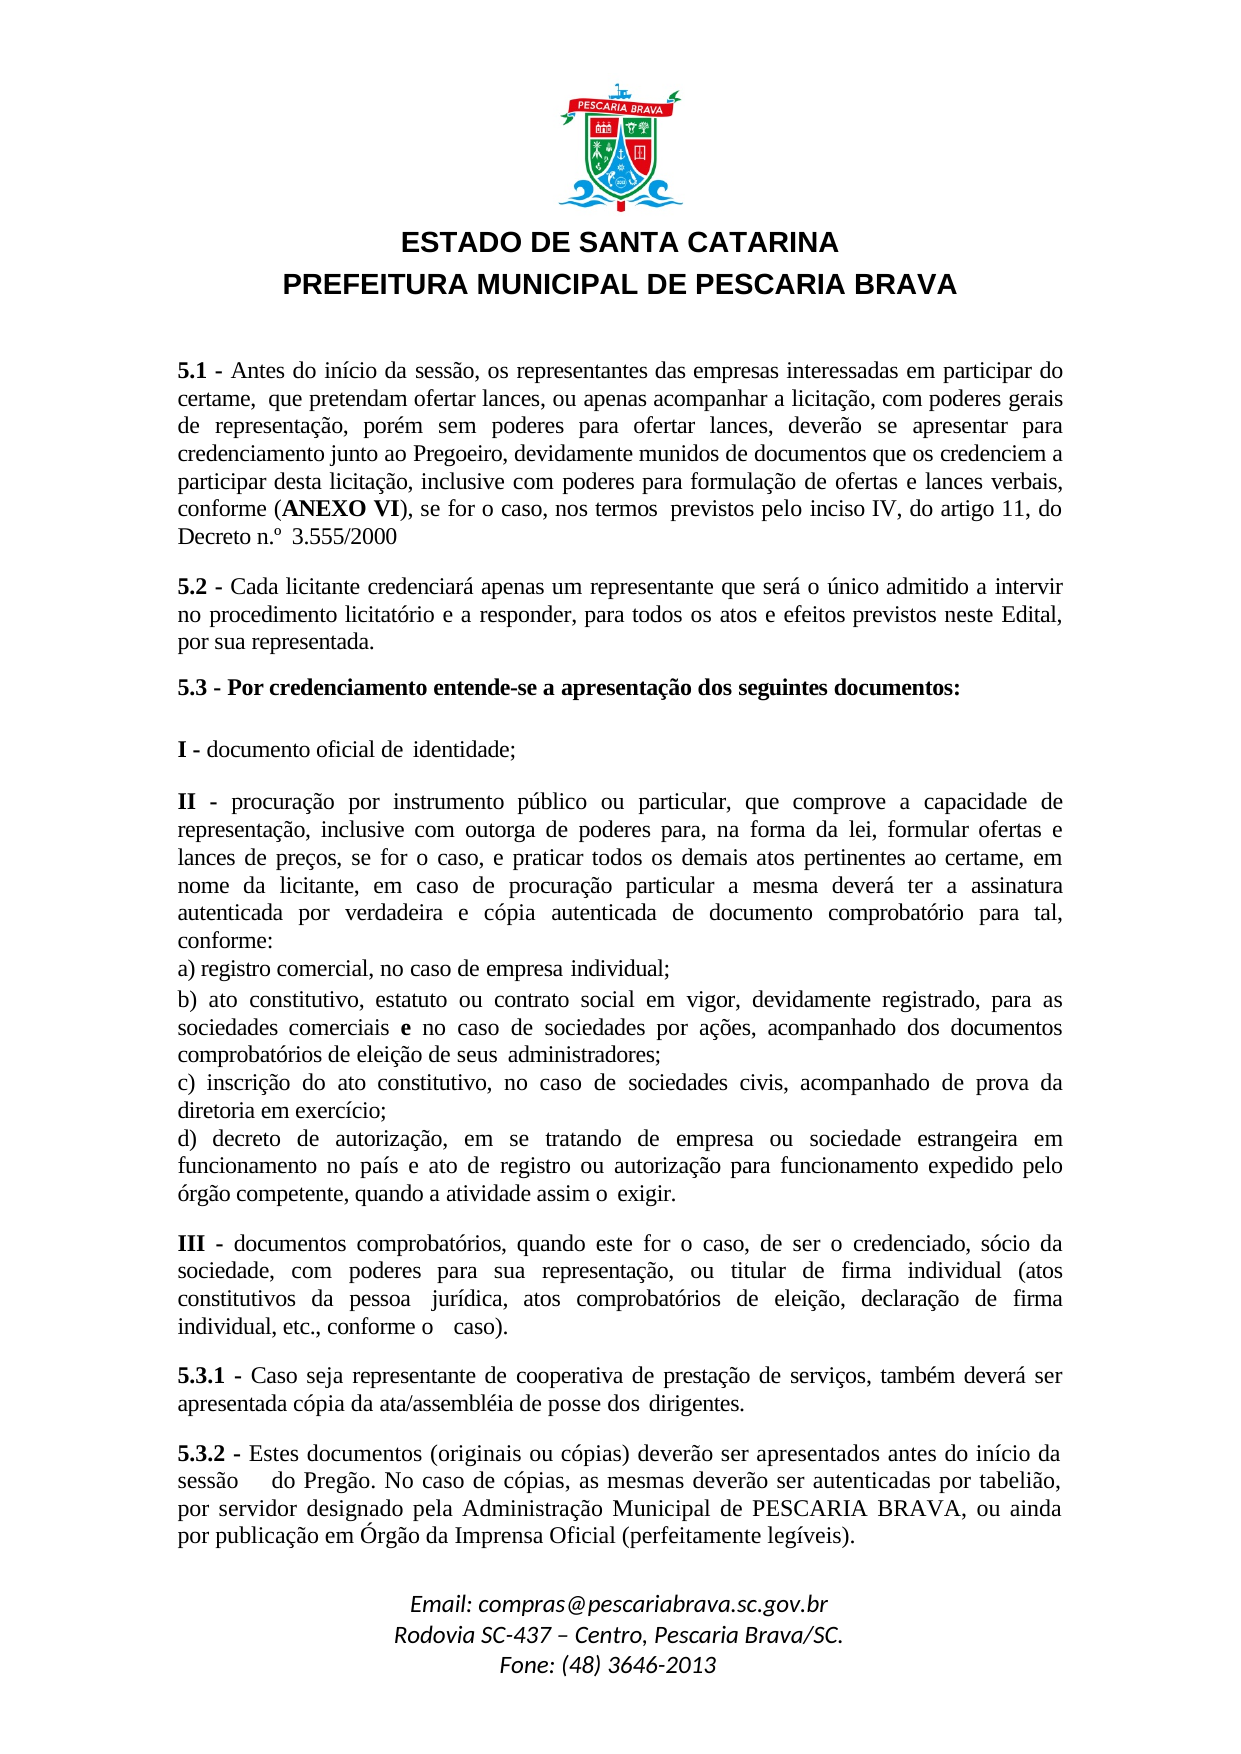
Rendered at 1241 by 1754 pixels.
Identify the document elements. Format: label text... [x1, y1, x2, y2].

picture [509, 73, 732, 222]
text d) decreto de autorização, em se tratando de empresa ou sociedade estrangeira em funcionamento no país e ato de registro ou autorização para funcionamento expedido pelo órgão competente, quando a atividade assim o exigir. [177, 1124, 1063, 1207]
text 5.3.1 - Caso seja representante de cooperativa de prestação de serviços, também deverá ser apresentada cópia da ata/assembléia de posse dos dirigentes. [177, 1362, 1063, 1417]
text 5.3.2 - Estes documentos (originais ou cópias) deverão ser apresentados antes do início da sessão do Pregão. No caso de cópias, as mesmas deverão ser autenticadas por tabelião, por servidor designado pela Administração Municipal de PESCARIA BRAVA, ou ainda por publicação em Órgão da Imprensa Oficial (perfeitamente legíveis). [177, 1439, 1063, 1549]
text a) registro comercial, no caso de empresa individual; [177, 954, 1063, 982]
text 5.1 - Antes do início da sessão, os representantes das empresas interessadas em participar do certame, que pretendam ofertar lances, ou apenas acompanhar a licitação, com poderes gerais de representação, porém sem poderes para ofertar lances, deverão se apresentar para credenciamento junto ao Pregoeiro, devidamente munidos de documentos que os credenciem a participar desta licitação, inclusive com poderes para formulação de ofertas e lances verbais, conforme (ANEXO VI), se for o caso, nos termos previstos pelo inciso IV, do artigo 11, do Decreto n.º 3.555/2000 [177, 356, 1063, 549]
text c) inscrição do ato constitutivo, no caso de sociedades civis, acompanhado de prova da diretoria em exercício; [177, 1068, 1063, 1124]
text 5.2 - Cada licitante credenciará apenas um representante que será o único admitido a intervir no procedimento licitatório e a responder, para todos os atos e efeitos previstos neste Edital, por sua representada. [177, 572, 1063, 655]
text II - procuração por instrumento público ou particular, que comprove a capacidade de representação, inclusive com outorga de poderes para, na forma da lei, formular ofertas e lances de preços, se for o caso, e praticar todos os demais atos pertinentes ao certame, em nome da licitante, em caso de procuração particular a mesma deverá ter a assinatura autenticada por verdadeira e cópia autenticada de documento comprobatório para tal, conforme: [177, 787, 1063, 954]
text 5.3 - Por credenciamento entende-se a apresentação dos seguintes documentos: [177, 673, 1063, 700]
text I - documento oficial de identidade; [177, 735, 1063, 763]
text III - documentos comprobatórios, quando este for o caso, de ser o credenciado, sócio da sociedade, com poderes para sua representação, ou titular de firma individual (atos constitutivos da pessoa jurídica, atos comprobatórios de eleição, declaração de firma individual, etc., conforme o caso). [177, 1229, 1063, 1339]
text b) ato constitutivo, estatuto ou contrato social em vigor, devidamente registrado, para as sociedades comerciais e no caso de sociedades por ações, acompanhado dos documentos comprobatórios de eleição de seus administradores; [177, 985, 1063, 1068]
